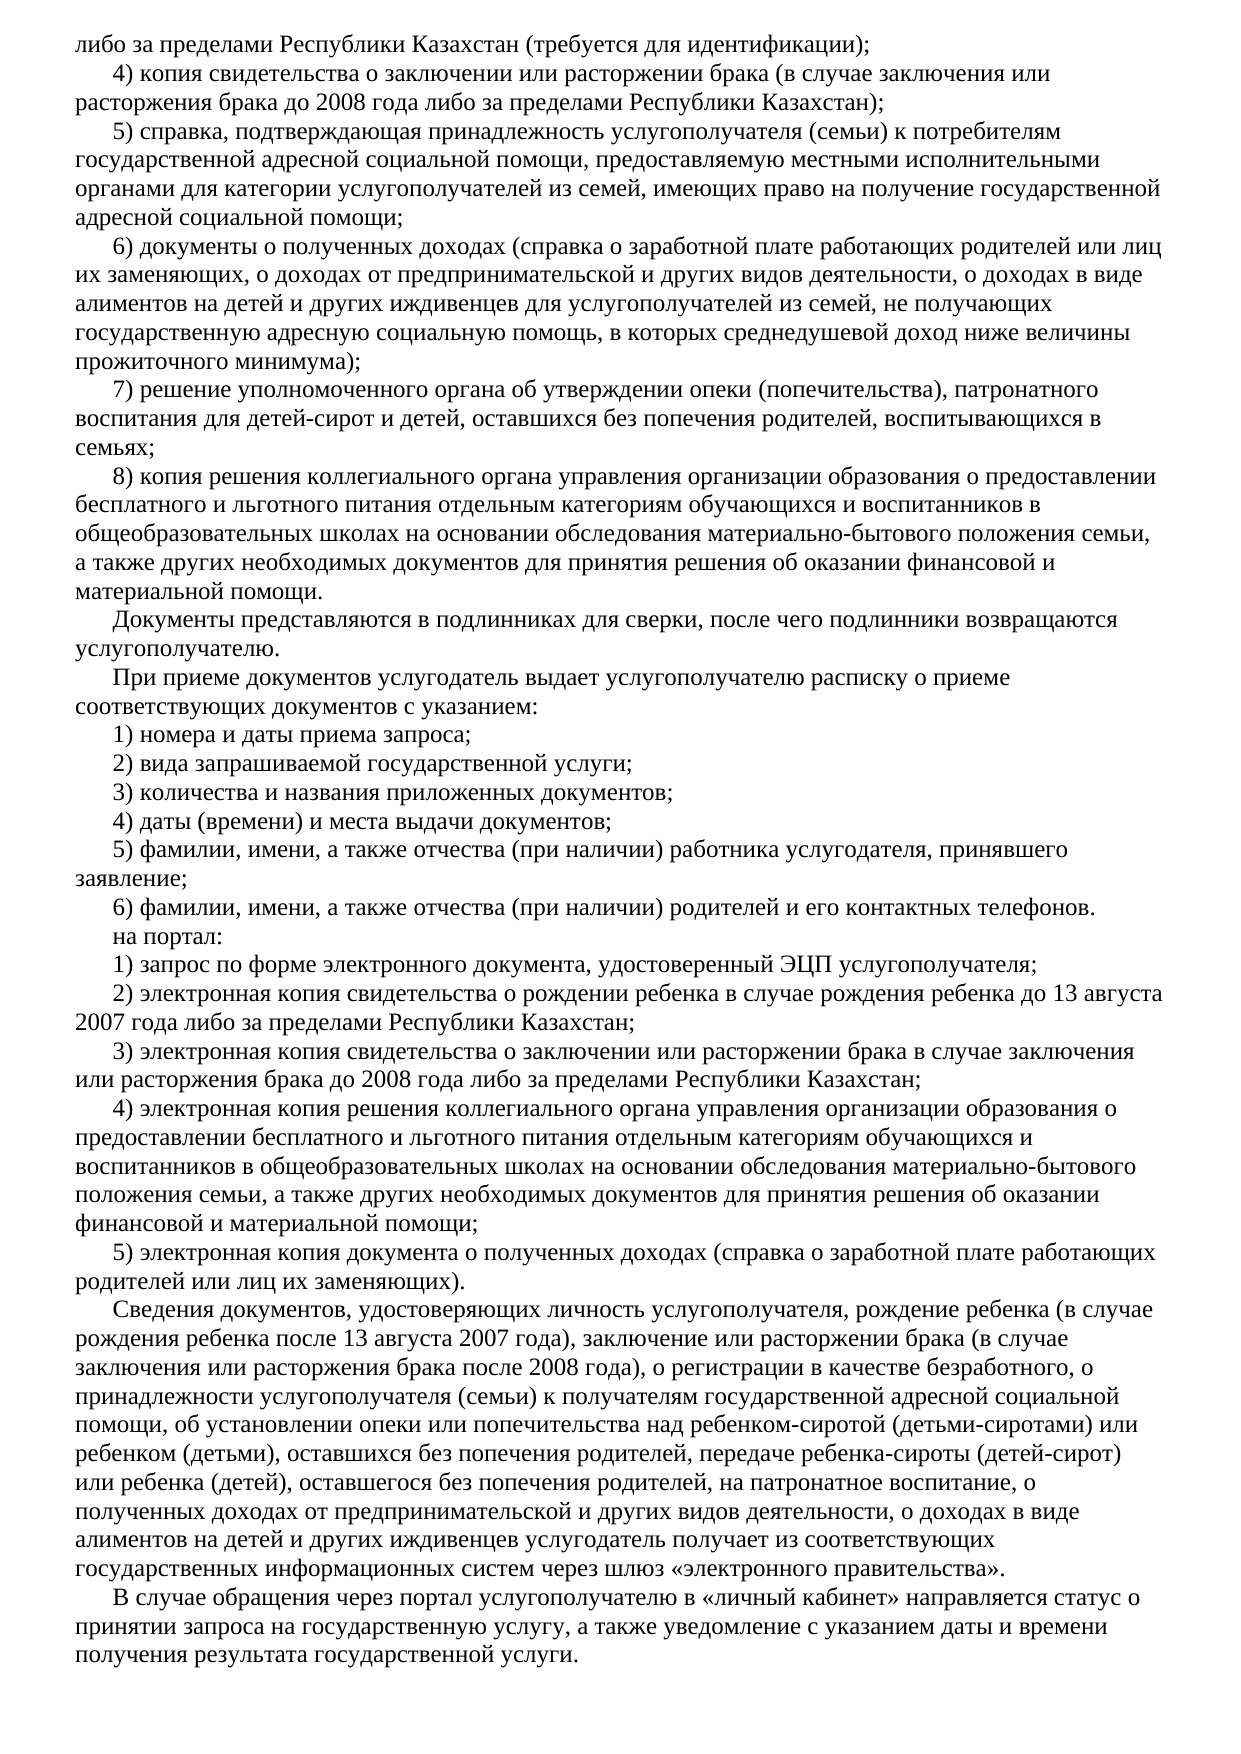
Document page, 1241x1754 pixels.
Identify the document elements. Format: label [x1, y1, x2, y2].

text [75, 29, 1165, 1668]
